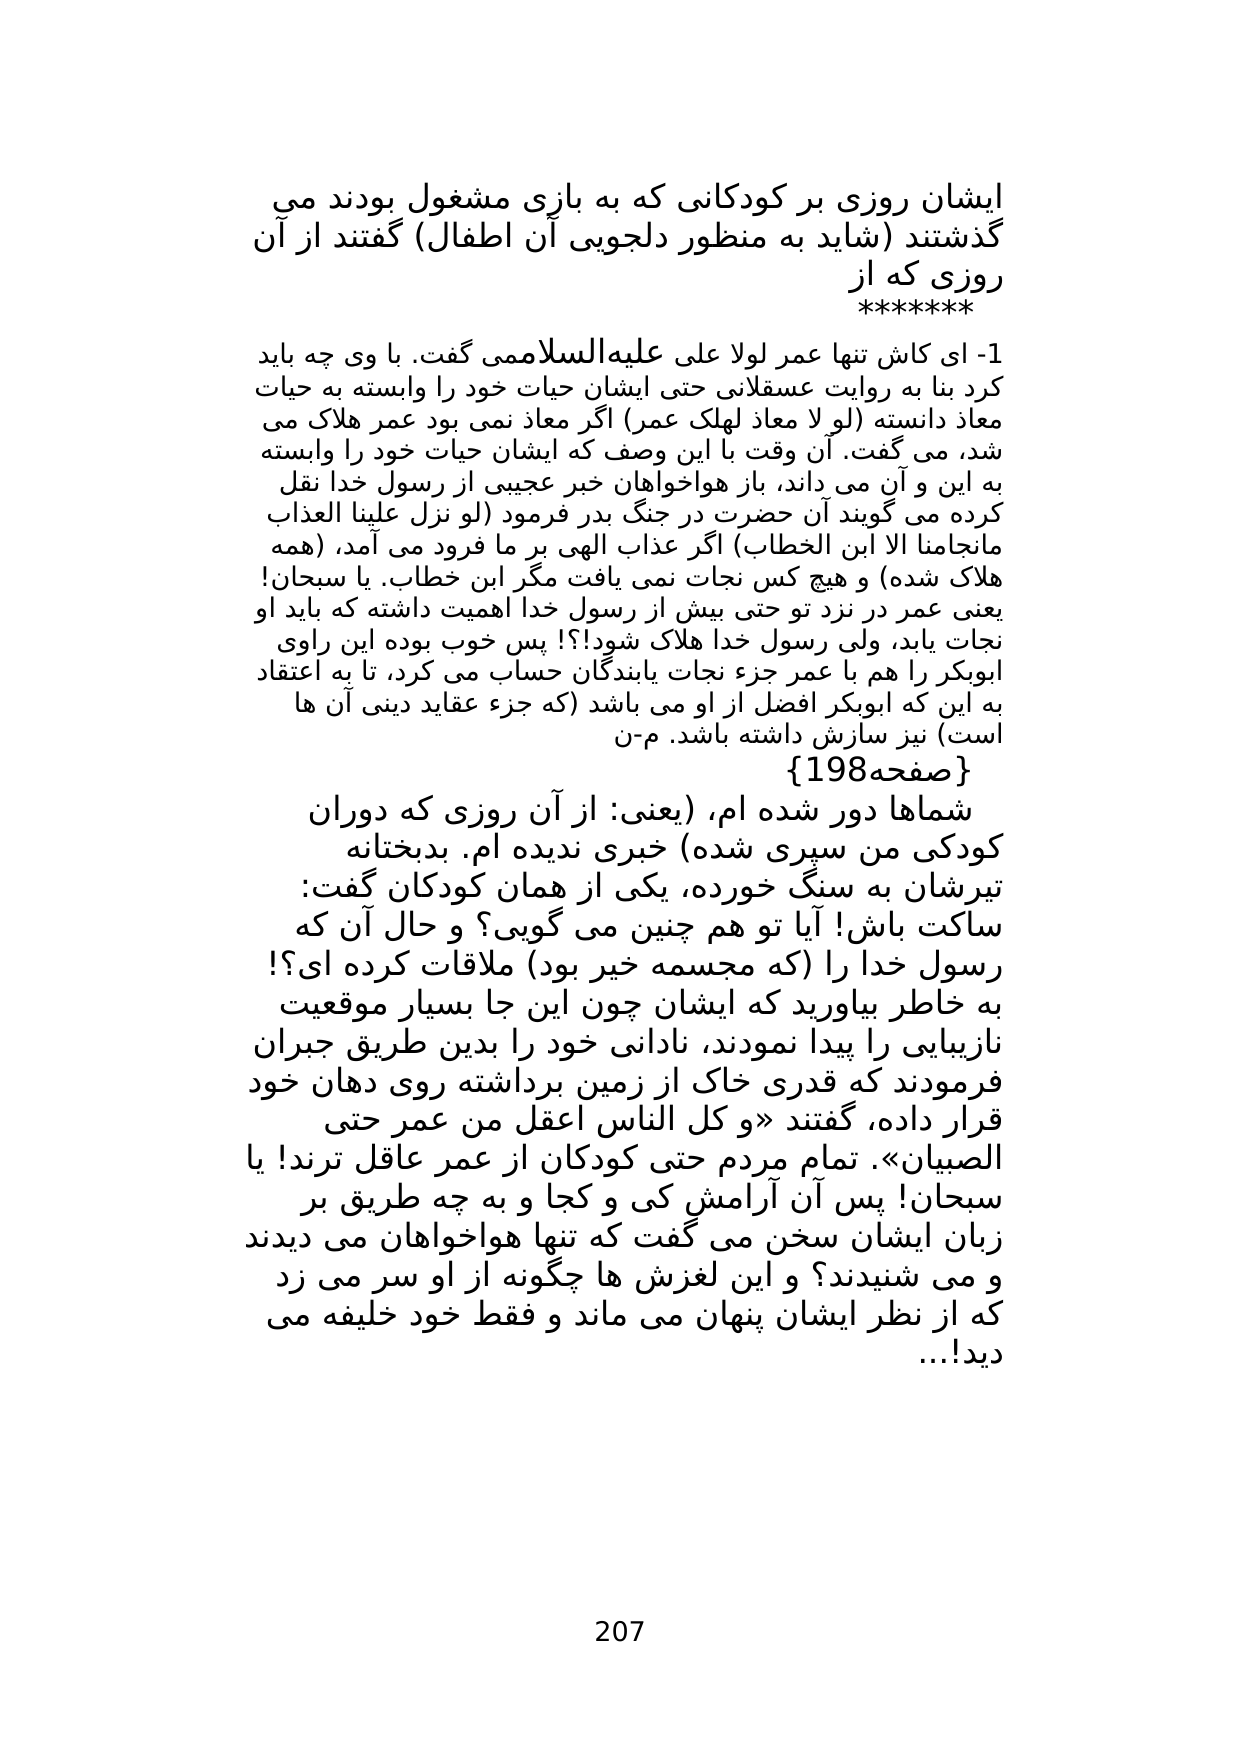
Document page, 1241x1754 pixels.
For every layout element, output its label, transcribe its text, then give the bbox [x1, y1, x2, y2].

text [236, 177, 1004, 294]
text 1- ای کاش تنها عمر لولا علی عليه‌السلاممی گفت. با وی چه باید کرد بنا به روایت عسقلانی حتی ایشان حیات خود را وابسته به حیات معاذ دانسته (لو لا معاذ لهلک عمر) اگر معاذ نمی بود عمر هلاک می شد، می گفت. آن وقت با این وصف که ایشان حیات خود را وابسته به این و آن می داند، باز هواخواهان خبر عجیبی از رسول خدا نقل کرده می گویند آن حضرت در جنگ بدر فرمود (لو نزل علینا العذاب مانجامنا الا ابن الخطاب) اگر عذاب الهی بر ما فرود می آمد، (همه هلاک شده) و هیچ کس نجات نمی یافت مگر ابن خطاب. یا سبحان! یعنی عمر در نزد تو حتی بیش از رسول خدا اهمیت داشته که باید او نجات یابد، ولی رسول خدا هلاک شود!؟! پس خوب بوده این راوی ابوبکر را هم با عمر جزء نجات یابندگان حساب می کرد، تا به اعتقاد به این که ابوبکر افضل از او می باشد (که جزء عقاید دینی آن ها است) نیز سازش داشته باشد. م-ن [236, 333, 1004, 750]
text {صفحه198} [236, 750, 1004, 789]
text ******* [236, 294, 1004, 333]
text شماها دور شده ام، (یعنی: از آن روزی که دوران کودکی من سپری شده) خبری ندیده ام. بدبختانه تیرشان به سنگ خورده، یکی از همان کودکان گفت: ساکت باش! آیا تو هم چنین می گویی؟ و حال آن که رسول خدا را (که مجسمه خیر بود) ملاقات کرده ای؟! به خاطر بیاورید که ایشان چون این جا بسیار موقعیت نازیبایی را پیدا نمودند، نادانی خود را بدین طریق جبران فرمودند که قدری خاک از زمین برداشته روی دهان خود قرار داده، گفتند «و کل الناس اعقل من عمر حتی الصبیان». تمام مردم حتی کودکان از عمر عاقل ترند! یا سبحان! پس آن آرامش کی و کجا و به چه طریق بر زبان ایشان سخن می گفت که تنها هواخواهان می دیدند و می شنیدند؟ و این لغزش ها چگونه از او سر می زد که از نظر ایشان پنهان می ماند و فقط خود خلیفه می دید!... [236, 789, 1004, 1372]
